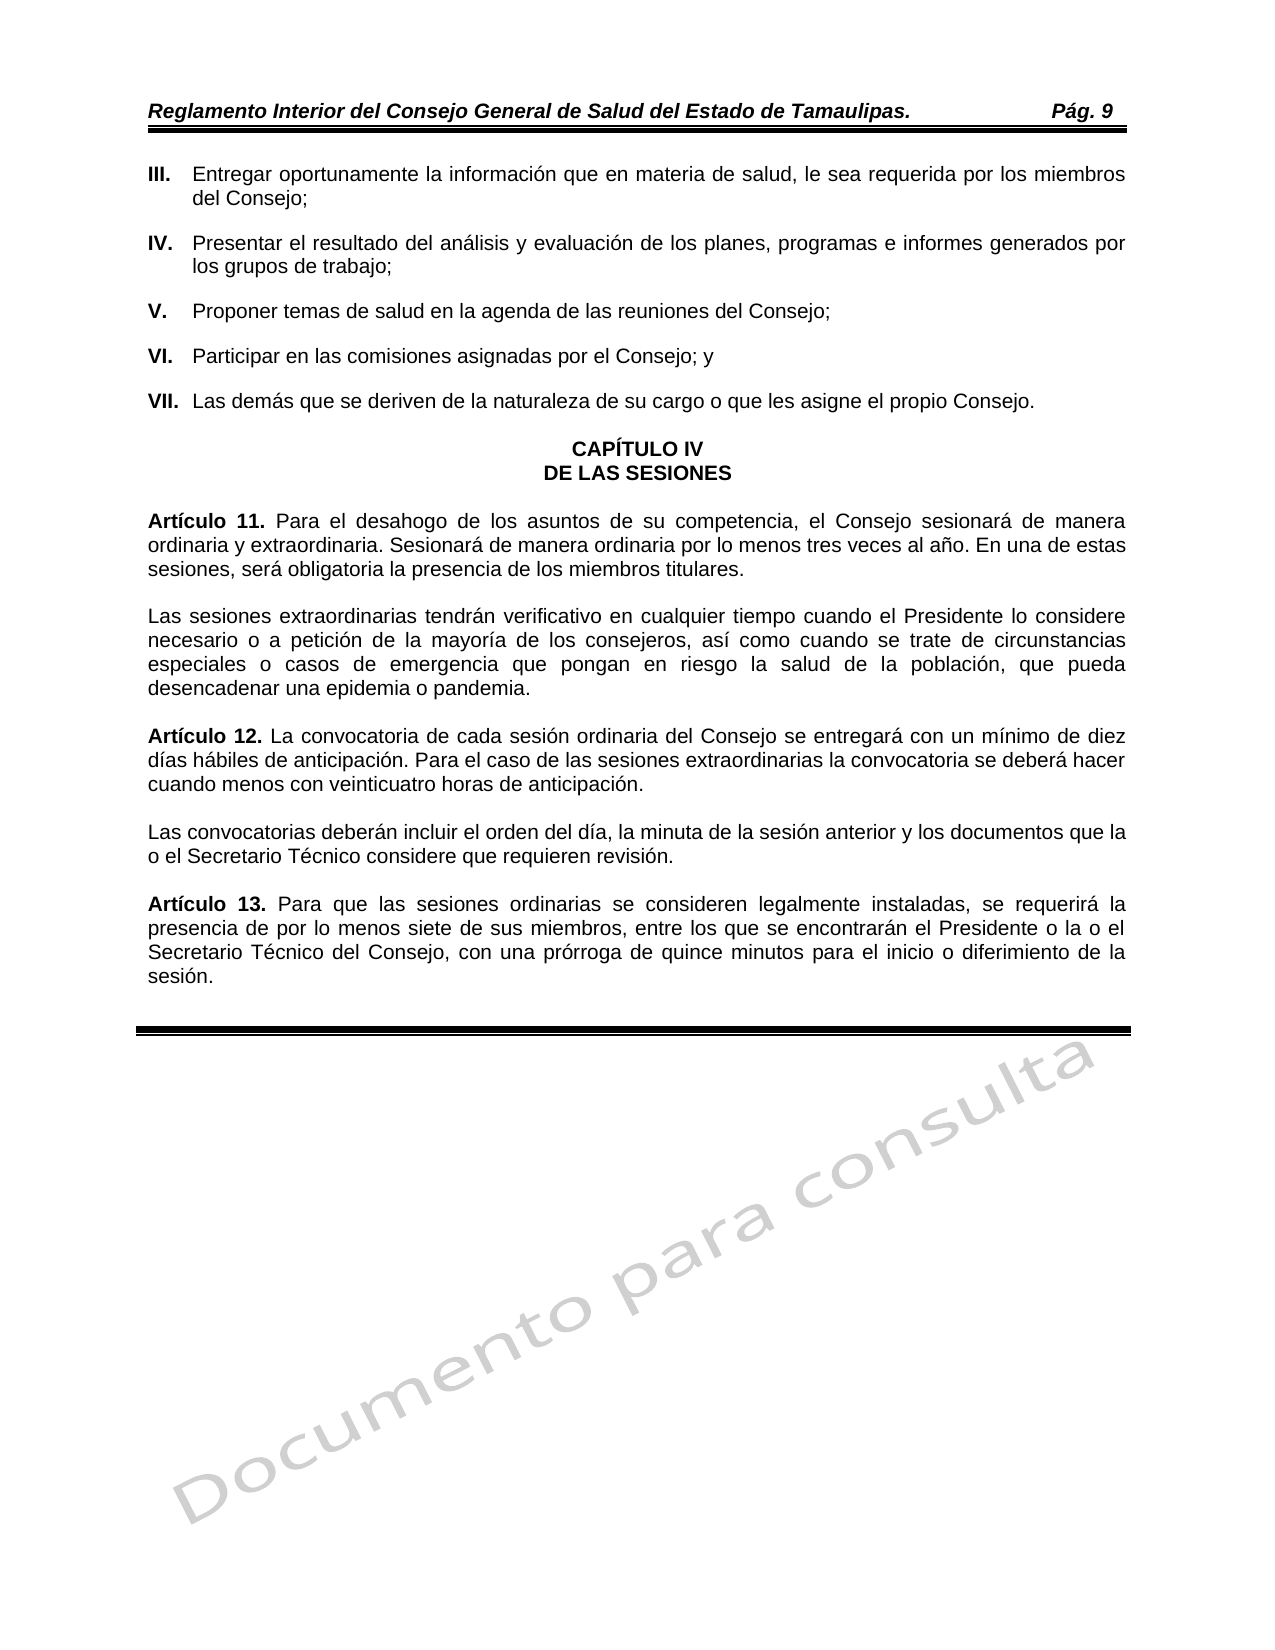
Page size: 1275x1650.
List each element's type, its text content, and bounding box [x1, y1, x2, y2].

list Presentar el resultado del análisis y evaluación de los planes, programas e informes generados por los grupos de trabajo; [148, 230, 1127, 278]
text CAPÍTULO IV [148, 437, 1127, 461]
text Artículo 11. Para el desahogo de los asuntos de su competencia, el Consejo sesionará de manera ordinaria y extraordinaria. Sesionará de manera ordinaria por lo menos tres veces al año. En una de estas sesiones, será obligatoria la presencia de los miembros titulares. [148, 508, 1127, 580]
list Participar en las comisiones asignadas por el Consejo; y [148, 344, 1127, 368]
text DE LAS SESIONES [148, 461, 1127, 484]
list Proponer temas de salud en la agenda de las reuniones del Consejo; [148, 299, 1127, 323]
text Artículo 12. La convocatoria de cada sesión ordinaria del Consejo se entregará con un mínimo de diez días hábiles de anticipación. Para el caso de las sesiones extraordinarias la convocatoria se deberá hacer cuando menos con veinticuatro horas de anticipación. [148, 724, 1127, 796]
text Las sesiones extraordinarias tendrán verificativo en cualquier tiempo cuando el Presidente lo considere necesario o a petición de la mayoría de los consejeros, así como cuando se trate de circunstancias especiales o casos de emergencia que pongan en riesgo la salud de la población, que pueda desencadenar una epidemia o pandemia. [148, 604, 1127, 700]
list Las demás que se deriven de la naturaleza de su cargo o que les asigne el propio Consejo. [148, 389, 1127, 413]
text Las convocatorias deberán incluir el orden del día, la minuta de la sesión anterior y los documentos que la o el Secretario Técnico considere que requieren revisión. [148, 820, 1127, 868]
text Artículo 13. Para que las sesiones ordinarias se consideren legalmente instaladas, se requerirá la presencia de por lo menos siete de sus miembros, entre los que se encontrarán el Presidente o la o el Secretario Técnico del Consejo, con una prórroga de quince minutos para el inicio o diferimiento de la sesión. [148, 892, 1127, 988]
list Entregar oportunamente la información que en materia de salud, le sea requerida por los miembros del Consejo; [148, 162, 1127, 209]
